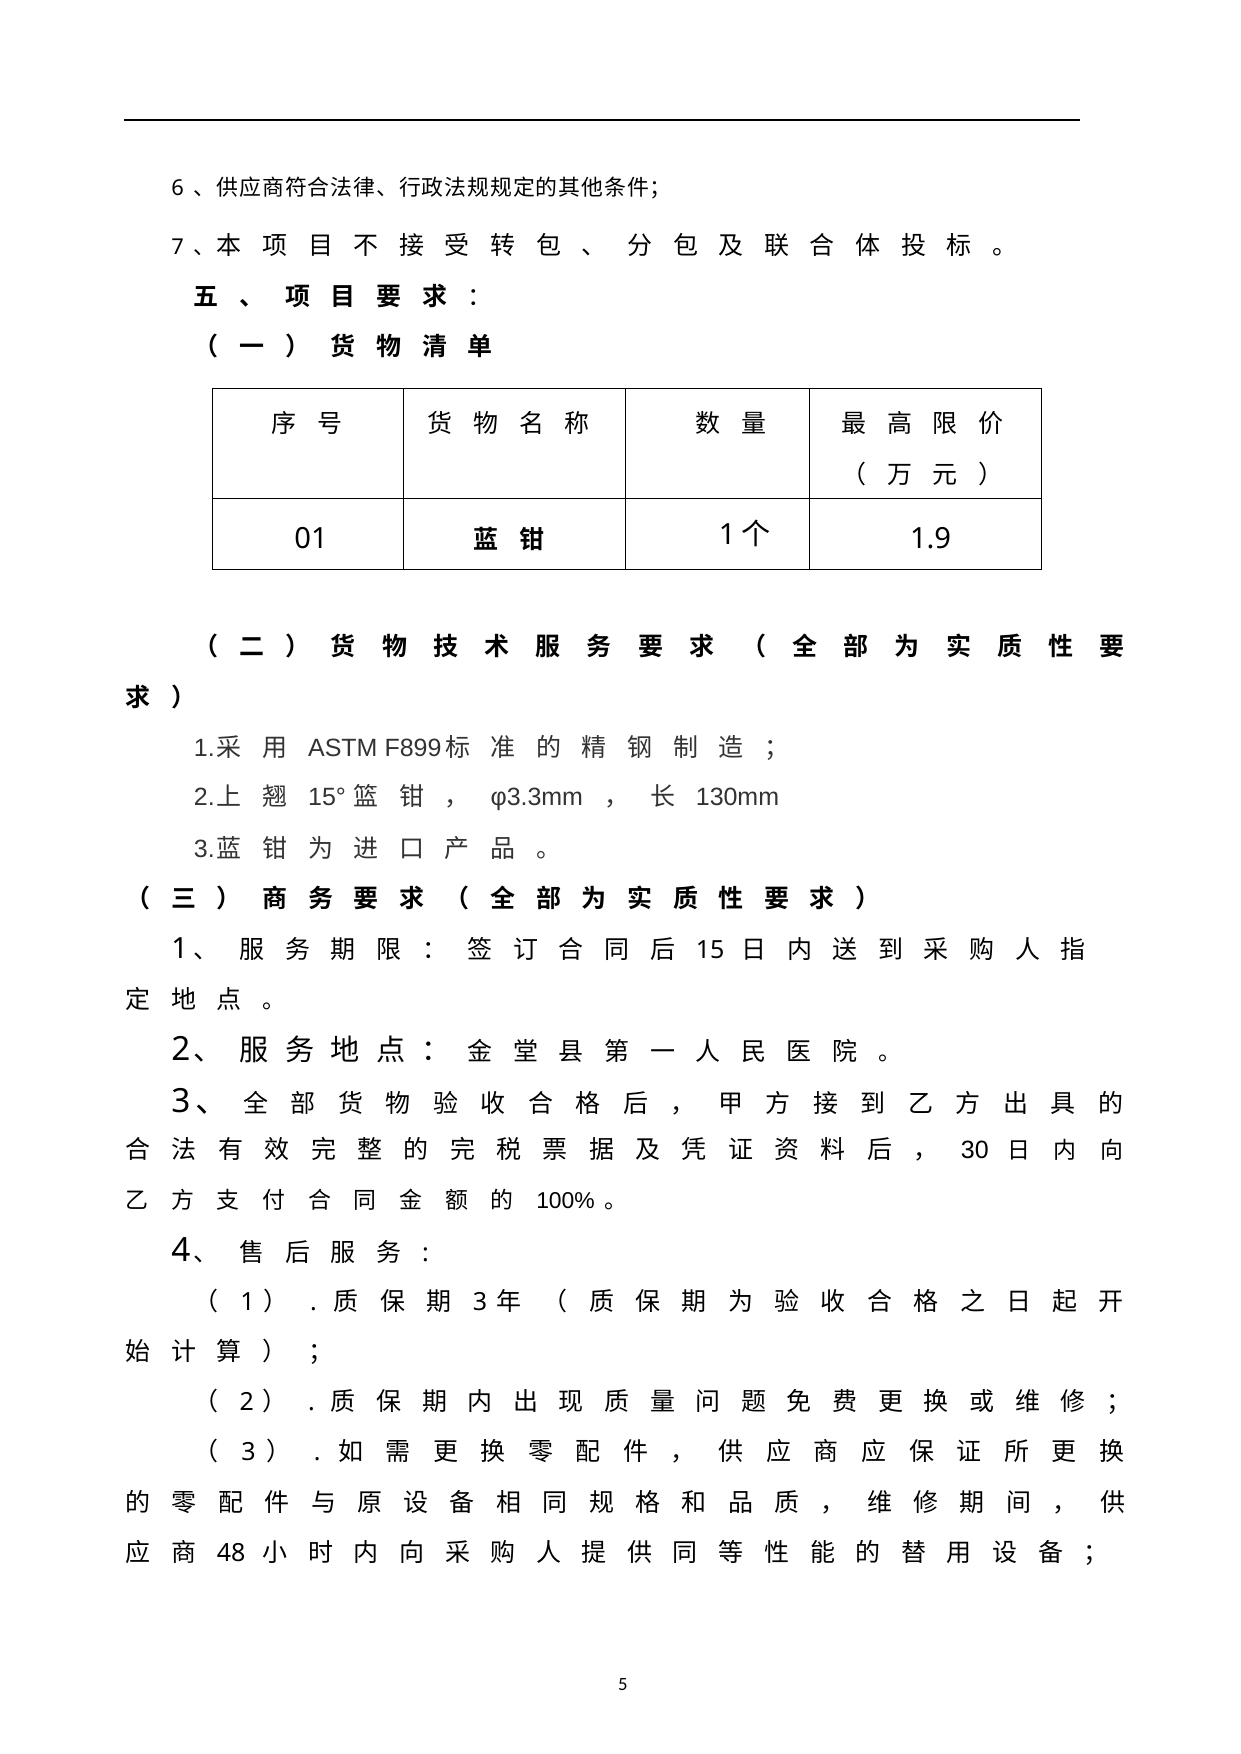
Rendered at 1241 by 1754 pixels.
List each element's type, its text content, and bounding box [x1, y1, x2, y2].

text 1、服务期限：签订合同后15日内送到采购人指定地点。 [125, 922, 1129, 1022]
table_header 最高限价（万元） [810, 389, 1041, 498]
table_cell 1.9 [810, 499, 1041, 568]
list 2.上翘15°篮钳，φ3.3mm，长130mm [125, 771, 1129, 821]
list 3、全部货物验收合格后，甲方接到乙方出具的合法有效完整的完税票据及凭证资料后，30日内向乙方支付合同金额的100%。 [125, 1073, 1145, 1224]
list 商务要求（全部为实质性要求） [125, 871, 1145, 922]
list 4、售后服务: [125, 1224, 1145, 1274]
text （一）货物清单 [125, 319, 1129, 370]
text 6、供应商符合法律、行政法规规定的其他条件； [125, 160, 1131, 211]
text 2、服务地点：金堂县第一人民医院。 [125, 1022, 1129, 1073]
table_header 货物名称 [404, 389, 625, 498]
text 7、本项目不接受转包、分包及联合体投标。 [125, 219, 1131, 269]
table_header 数量 [626, 389, 809, 498]
list （3）.如需更换零配件，供应商应保证所更换的零配件与原设备相同规格和品质，维修期间，供应商48小时内向采购人提供同等性能的替用设备； [125, 1425, 1145, 1576]
list （1）.质保期3年（质保期为验收合格之日起开始计算）； [125, 1274, 1145, 1374]
table_cell 1个 [626, 499, 809, 568]
list （2）.质保期内出现质量问题免费更换或维修； [125, 1374, 1145, 1425]
text 五、项目要求： [125, 269, 1145, 319]
table_cell 蓝钳 [404, 499, 625, 568]
text 1.采用ASTM F899标准的精钢制造； [125, 721, 1129, 771]
table_header 序号 [213, 389, 403, 498]
list 3.蓝钳为进口产品。 [125, 821, 1129, 871]
list 货物技术服务要求（全部为实质性要求） [125, 620, 1145, 721]
table_cell 01 [213, 499, 403, 568]
